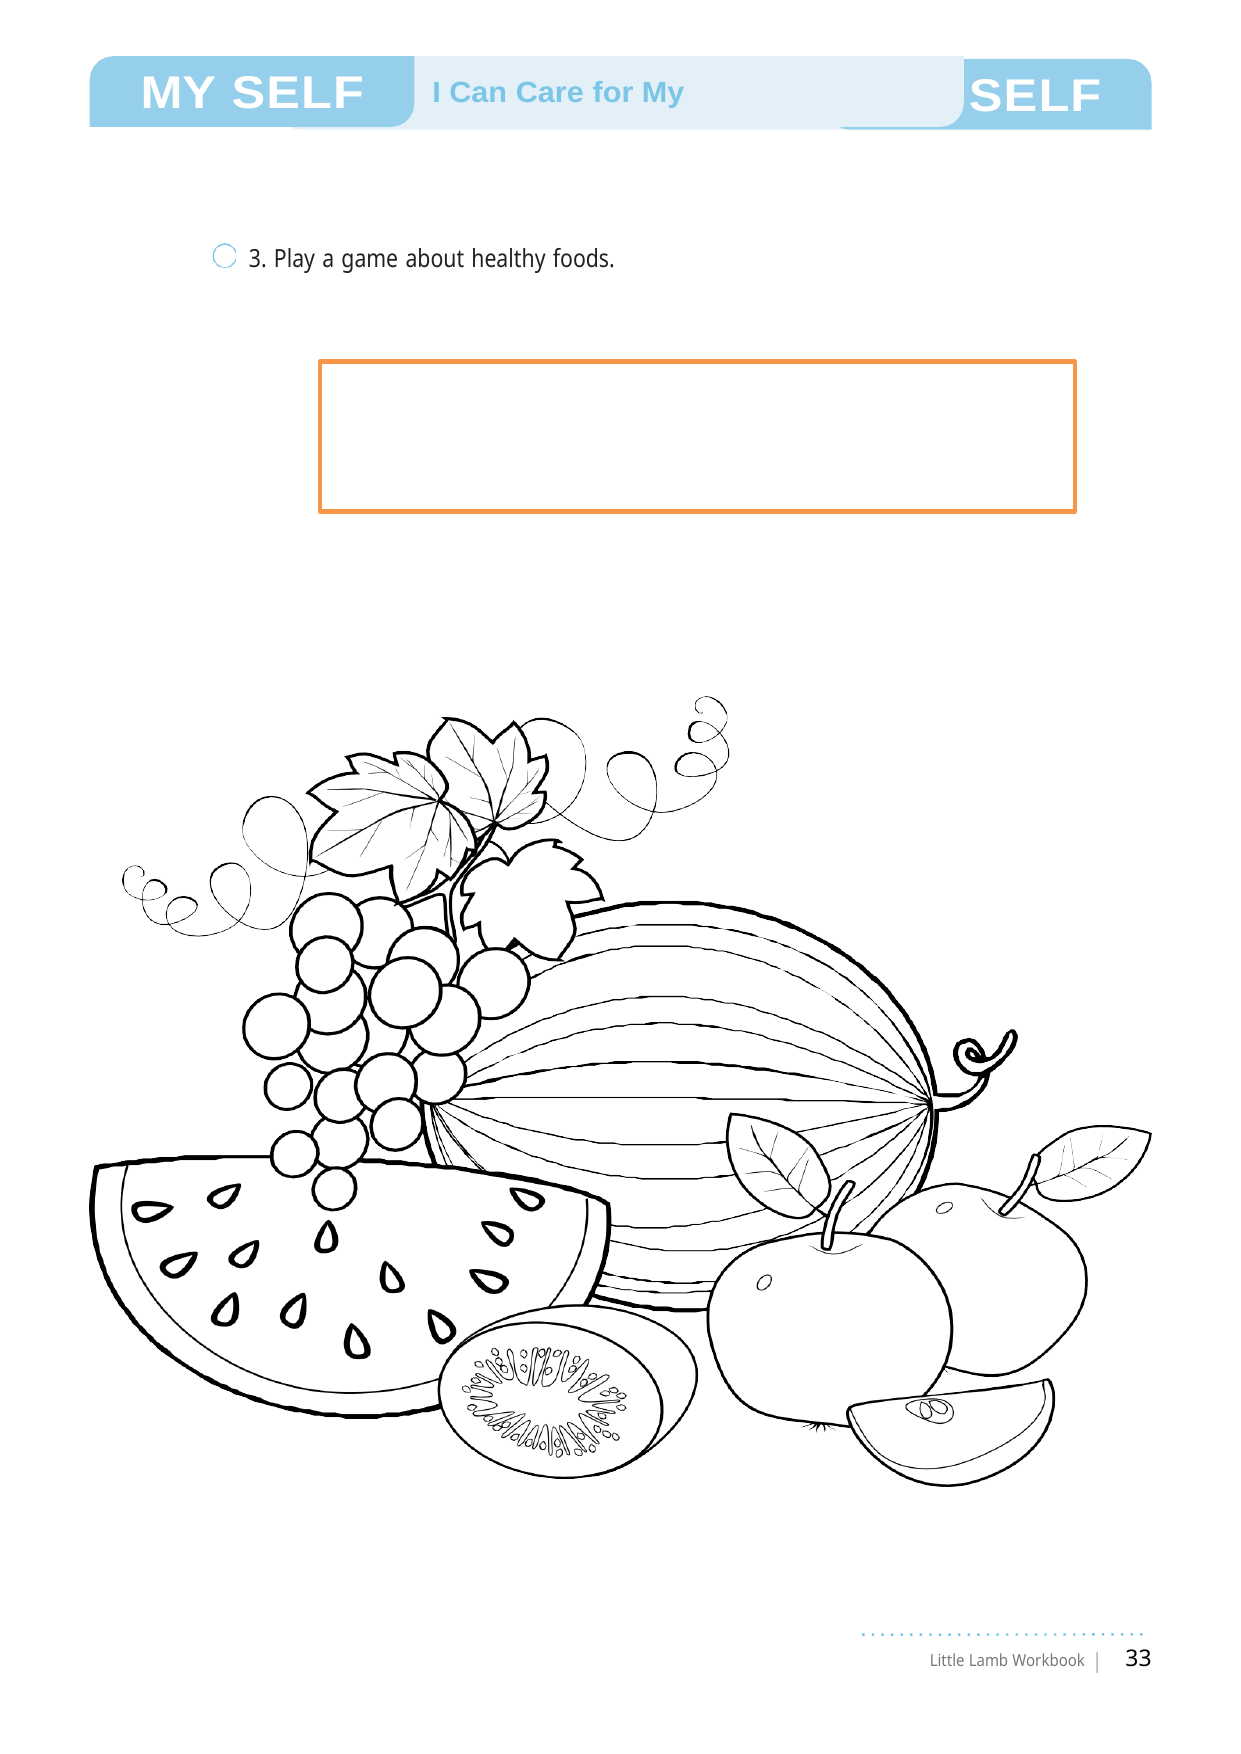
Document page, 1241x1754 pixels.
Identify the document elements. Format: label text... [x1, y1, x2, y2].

picture [89, 696, 1152, 1487]
text 3. Play a game about healthy foods. [212, 241, 1240, 275]
picture [212, 243, 237, 268]
